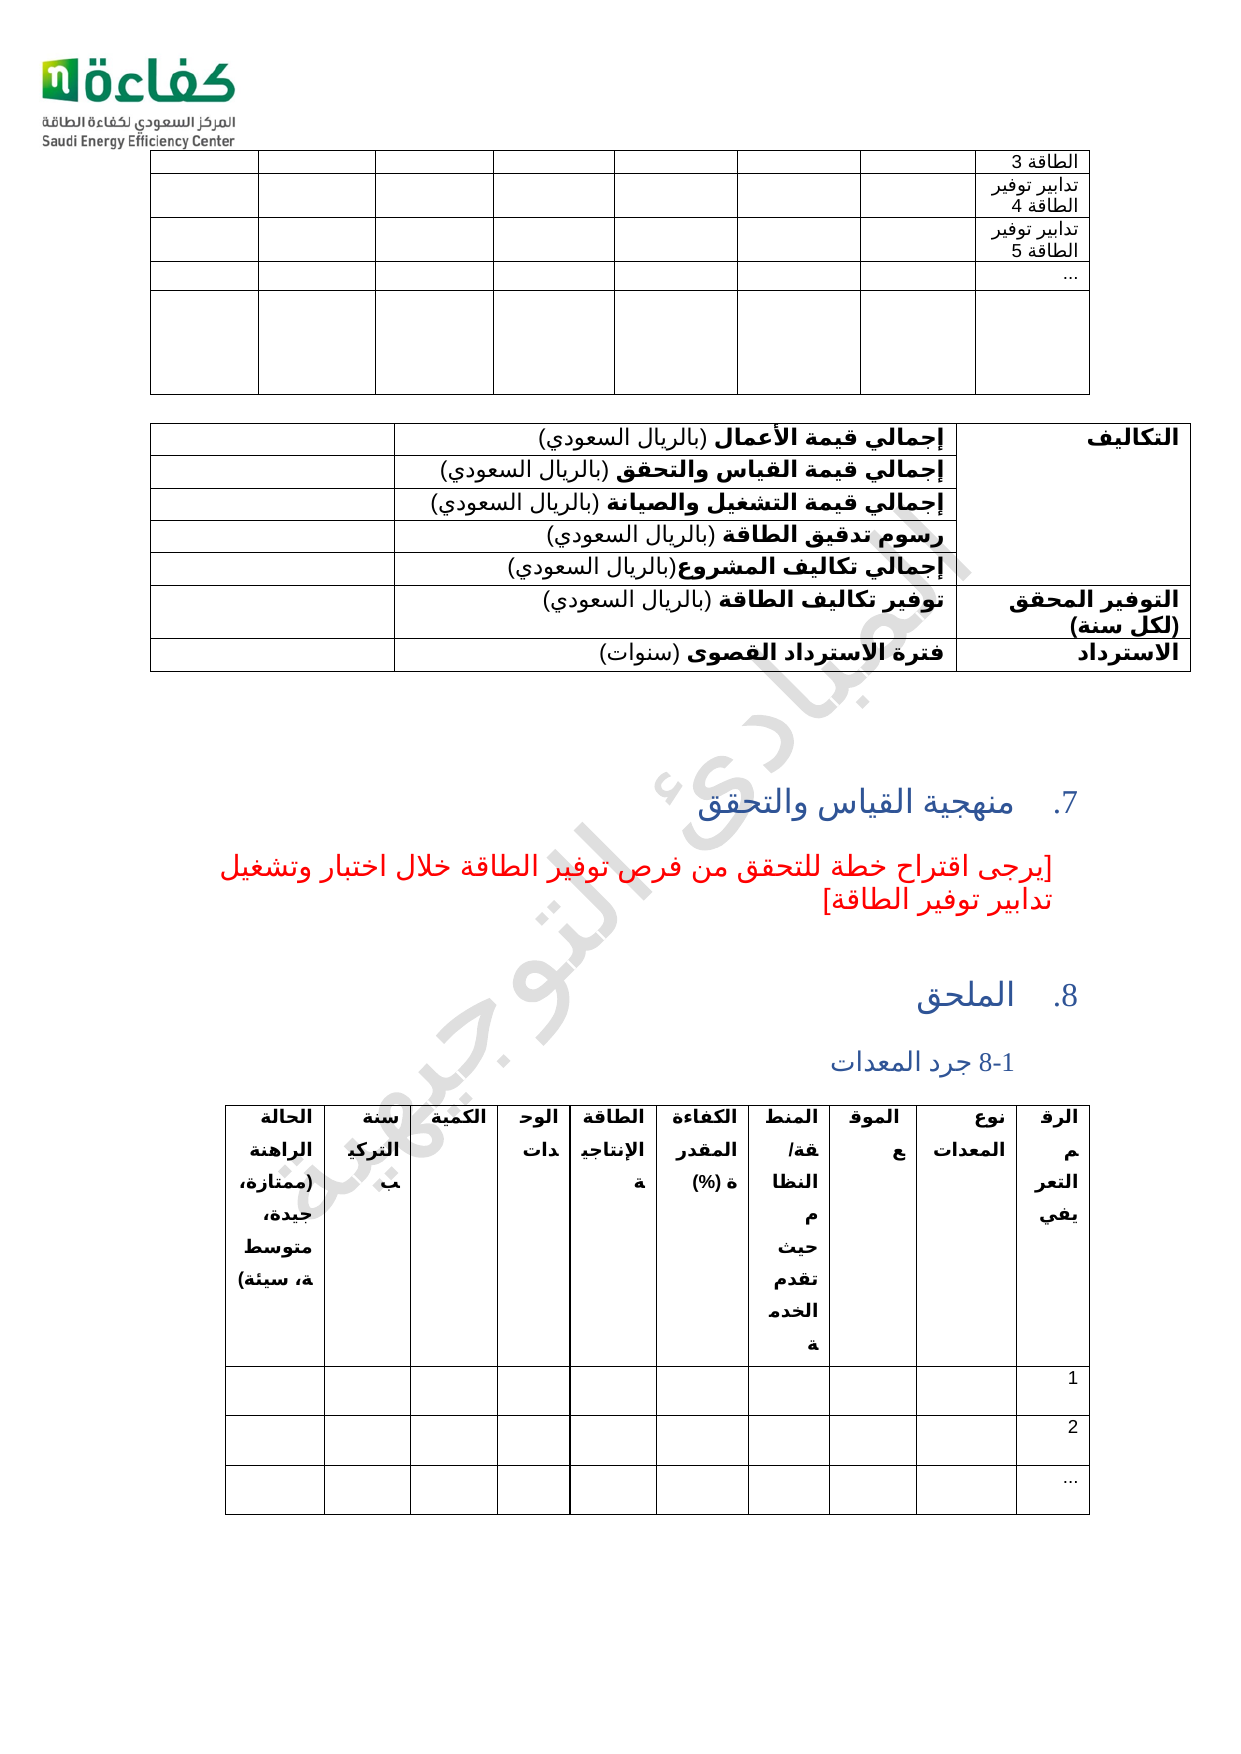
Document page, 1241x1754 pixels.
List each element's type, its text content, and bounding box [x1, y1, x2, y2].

table_cell [411, 1416, 497, 1465]
table_cell [738, 174, 860, 217]
table_cell [411, 1367, 497, 1415]
table_cell [325, 1416, 410, 1465]
table_cell [151, 456, 394, 488]
table_cell [259, 291, 375, 393]
table_cell رسوم تدقيق الطاقة (بالريال السعودي) [395, 521, 956, 552]
table_cell [376, 291, 493, 393]
table_cell تدابير توفير الطاقة 3 [976, 151, 1089, 173]
table_cell [151, 586, 394, 638]
table_cell [151, 639, 394, 671]
table_cell [738, 151, 860, 173]
table_cell [151, 218, 258, 261]
table_cell [226, 1367, 324, 1415]
table_header سنة التركيب [325, 1106, 410, 1366]
table_cell [151, 553, 394, 584]
subtitle 8-1 جرد المعدات [150, 1046, 1015, 1077]
table_cell [917, 1416, 1016, 1465]
text [يرجى اقتراح خطة للتحقق من فرص توفير الطاقة خلال اختبار وتشغيل تدابير توفير الطاقة] [150, 849, 1053, 916]
subtitle الملحق [150, 975, 1053, 1013]
table_cell [498, 1466, 569, 1514]
table_cell 2 [1017, 1416, 1089, 1465]
table_header الكفاءة المقدرة (%) [657, 1106, 748, 1366]
table_cell [571, 1466, 656, 1514]
table_cell [494, 262, 614, 290]
table_cell [976, 291, 1089, 393]
table_cell [376, 174, 493, 217]
table_cell [151, 262, 258, 290]
table_header [151, 424, 394, 455]
table_cell توفير تكاليف الطاقة (بالريال السعودي) [395, 586, 956, 638]
table_cell [376, 151, 493, 173]
table_cell [615, 262, 737, 290]
table_cell [917, 1466, 1016, 1514]
table_cell [151, 489, 394, 520]
table_cell [259, 174, 375, 217]
table_cell [738, 262, 860, 290]
table_cell [571, 1367, 656, 1415]
table_header الوحدات [498, 1106, 569, 1366]
table_cell ... [1017, 1466, 1089, 1514]
table_cell [151, 174, 258, 217]
table_header الطاقة الإنتاجية [571, 1106, 656, 1366]
table_header إجمالي قيمة الأعمال (بالريال السعودي) [395, 424, 956, 455]
table_cell [830, 1367, 916, 1415]
table_cell إجمالي قيمة التشغيل والصيانة (بالريال السعودي) [395, 489, 956, 520]
table_cell [259, 218, 375, 261]
table_cell [226, 1466, 324, 1514]
table_cell [325, 1367, 410, 1415]
table_header الحالة الراهنة (ممتازة، جيدة، متوسطة، سيئة) [226, 1106, 324, 1366]
table_cell [498, 1367, 569, 1415]
table_cell [615, 218, 737, 261]
table_cell [151, 521, 394, 552]
table_cell [861, 291, 975, 393]
table_cell إجمالي تكاليف المشروع(بالريال السعودي) [395, 553, 956, 584]
table_cell [615, 291, 737, 393]
table_cell [749, 1416, 829, 1465]
table_cell [830, 1466, 916, 1514]
table_header المنطقة/ النظام حيث تقدم الخدمة [749, 1106, 829, 1366]
table_cell [917, 1367, 1016, 1415]
table_cell [571, 1416, 656, 1465]
table_cell [494, 291, 614, 393]
table_header التكاليف [957, 424, 1190, 584]
table_cell [376, 262, 493, 290]
table_cell تدابير توفير الطاقة 5 [976, 218, 1089, 261]
table_cell إجمالي قيمة القياس والتحقق (بالريال السعودي) [395, 456, 956, 488]
table_header نوع المعدات [917, 1106, 1016, 1366]
table_header الموقع [830, 1106, 916, 1366]
table_cell [861, 151, 975, 173]
table_cell [830, 1416, 916, 1465]
table_cell 1 [1017, 1367, 1089, 1415]
table_cell [376, 218, 493, 261]
table_cell [657, 1466, 748, 1514]
table_cell [615, 174, 737, 217]
table_cell [738, 218, 860, 261]
table_cell [494, 151, 614, 173]
table_cell [494, 174, 614, 217]
table_cell [861, 218, 975, 261]
table_cell [325, 1466, 410, 1514]
table_cell [615, 151, 737, 173]
table_cell [738, 291, 860, 393]
table_cell [749, 1367, 829, 1415]
table_cell [411, 1466, 497, 1514]
table_cell [749, 1466, 829, 1514]
table_cell فترة الاسترداد القصوى (سنوات) [395, 639, 956, 671]
table_cell [861, 174, 975, 217]
subtitle منهجية القياس والتحقق [150, 782, 1053, 820]
table_cell [657, 1367, 748, 1415]
table_cell [657, 1416, 748, 1465]
table_cell [861, 262, 975, 290]
table_cell ... [976, 262, 1089, 290]
table_cell تدابير توفير الطاقة 4 [976, 174, 1089, 217]
table_cell الاسترداد [957, 639, 1190, 671]
table_cell [259, 151, 375, 173]
table_cell [151, 151, 258, 173]
table_cell [494, 218, 614, 261]
table_header الرقم التعريفي [1017, 1106, 1089, 1366]
table_cell [151, 291, 258, 393]
table_cell [259, 262, 375, 290]
table_cell [226, 1416, 324, 1465]
table_header الكمية [411, 1106, 497, 1366]
table_cell [498, 1416, 569, 1465]
picture [30, 43, 244, 150]
table_cell التوفير المحقق (لكل سنة) [957, 586, 1190, 638]
